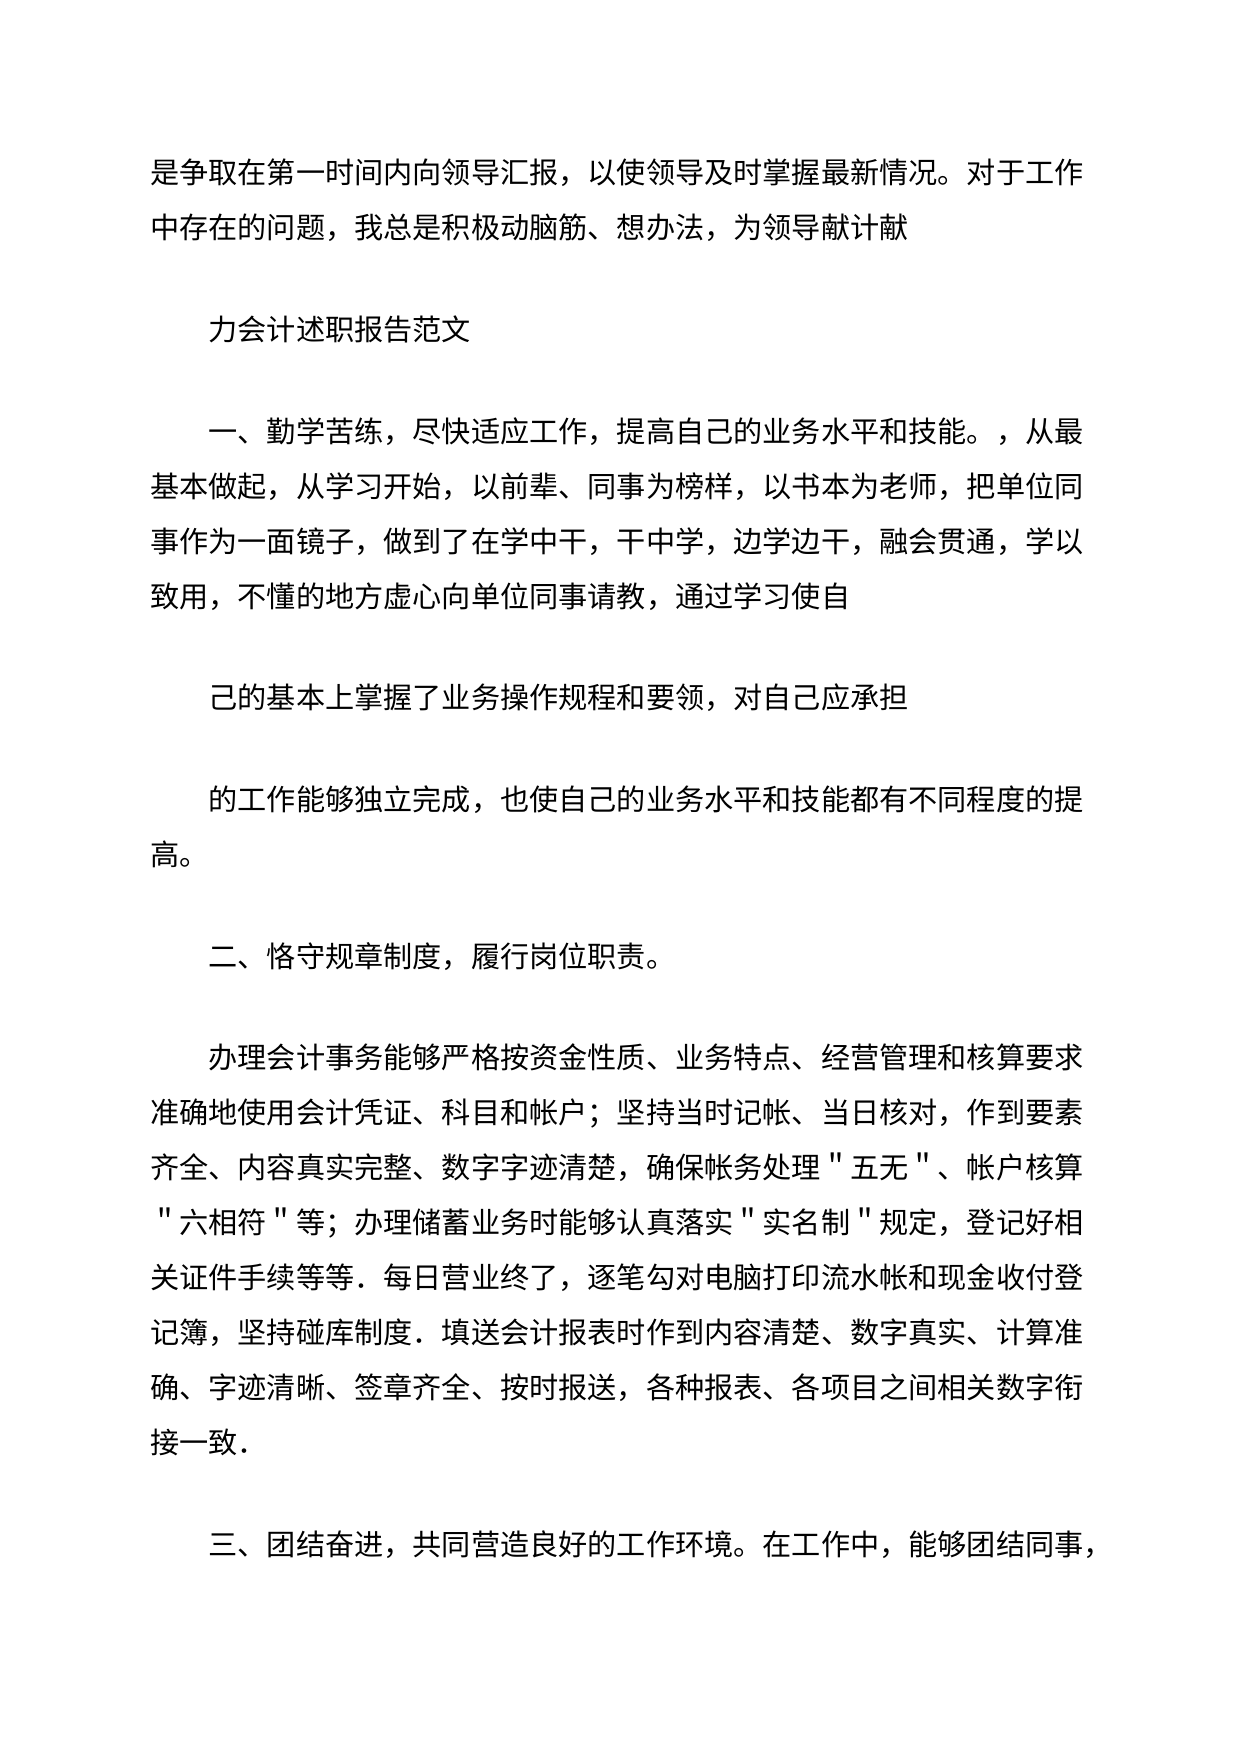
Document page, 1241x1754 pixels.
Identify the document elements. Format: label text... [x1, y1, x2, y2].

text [150, 150, 1090, 247]
text 力会计述职报告范文 [150, 307, 1090, 349]
text 一、勤学苦练，尽快适应工作，提高自己的业务水平和技能。，从最基本做起，从学习开始，以前辈、同事为榜样，以书本为老师，把单位同事作为一面镜子，做到了在学中干，干中学，边学边干，融会贯通，学以致用，不懂的地方虚心向单位同事请教，通过学习使自 [150, 408, 1090, 615]
text 二、恪守规章制度，履行岗位职责。 [150, 933, 1090, 976]
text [150, 1521, 1090, 1563]
text 的工作能够独立完成，也使自己的业务水平和技能都有不同程度的提高。 [150, 777, 1090, 874]
text 己的基本上掌握了业务操作规程和要领，对自己应承担 [150, 675, 1090, 717]
text 办理会计事务能够严格按资金性质、业务特点、经营管理和核算要求准确地使用会计凭证、科目和帐户；坚持当时记帐、当日核对，作到要素齐全、内容真实完整、数字字迹清楚，确保帐务处理＂五无＂、帐户核算＂六相符＂等；办理储蓄业务时能够认真落实＂实名制＂规定，登记好相关证件手续等等．每日营业终了，逐笔勾对电脑打印流水帐和现金收付登记簿，坚持碰库制度．填送会计报表时作到内容清楚、数字真实、计算准确、字迹清晰、签章齐全、按时报送，各种报表、各项目之间相关数字衔接一致． [150, 1035, 1090, 1462]
